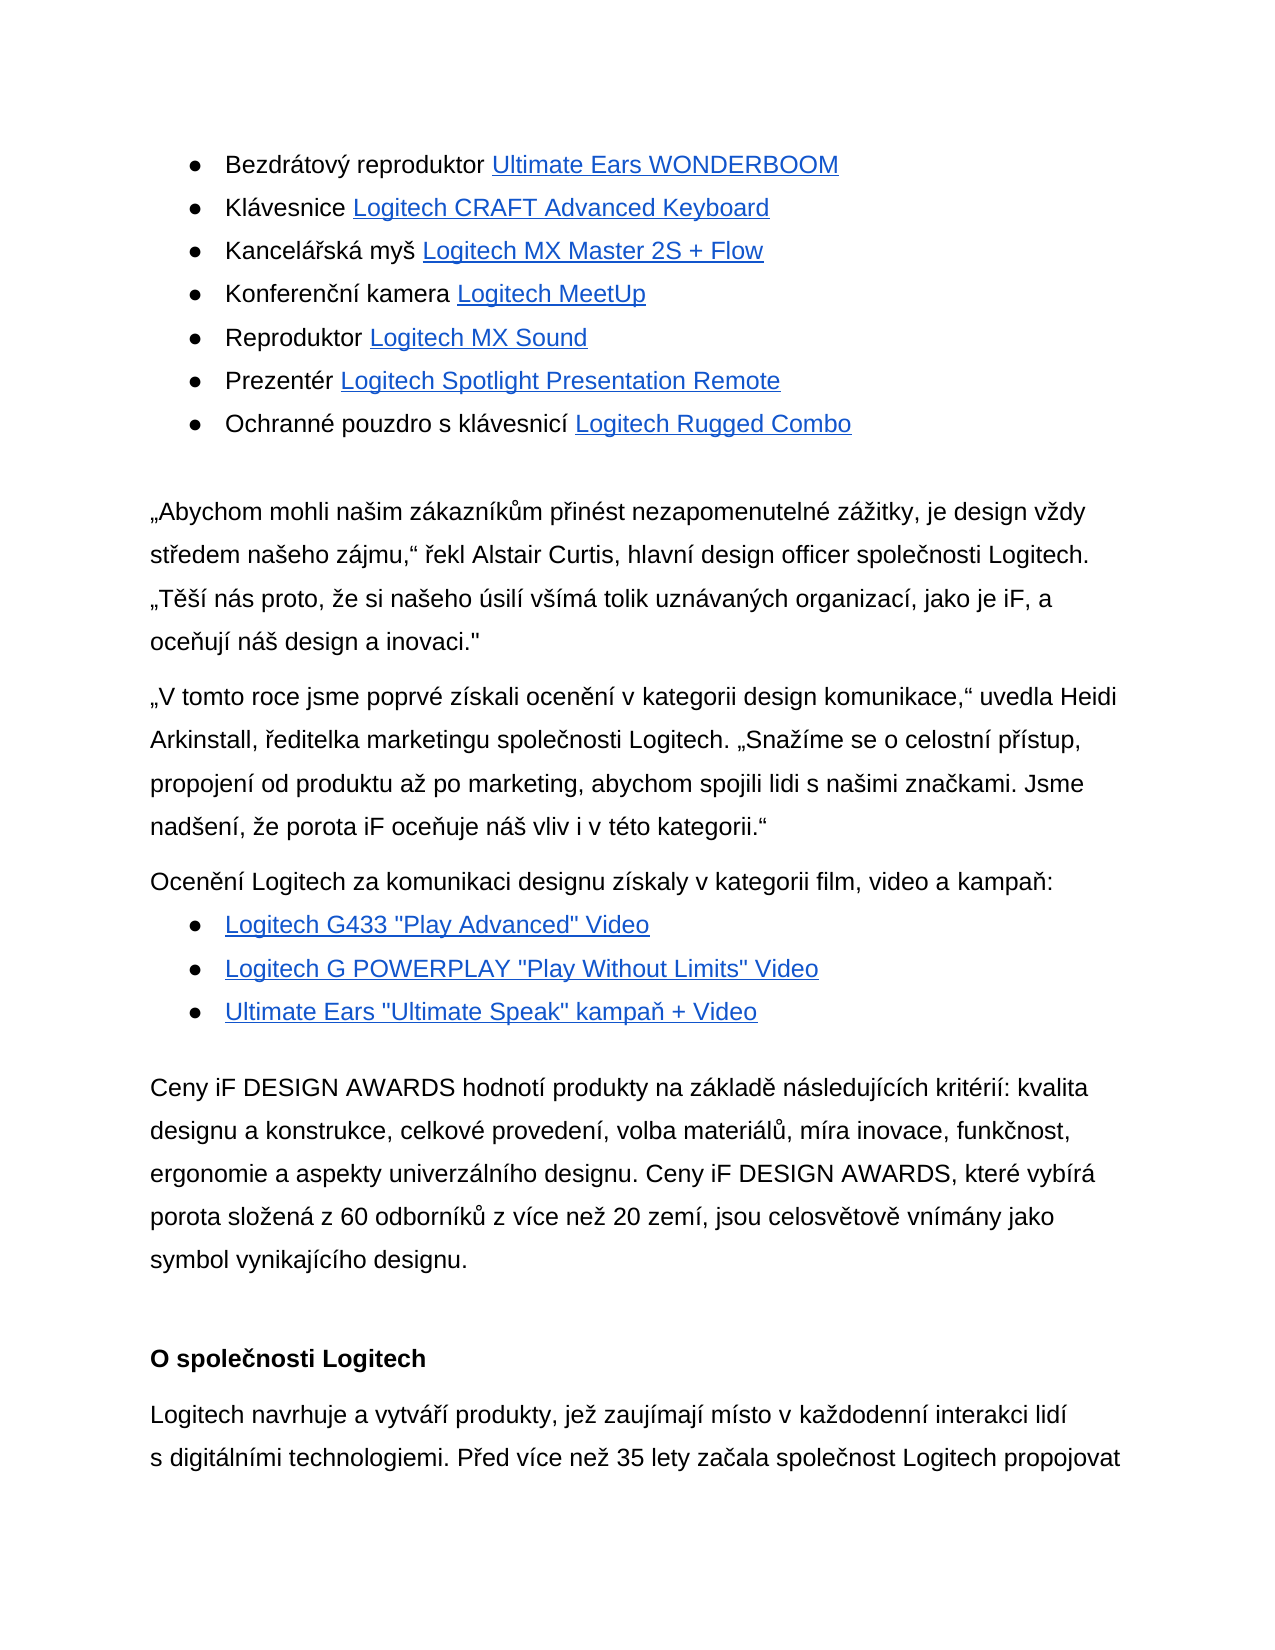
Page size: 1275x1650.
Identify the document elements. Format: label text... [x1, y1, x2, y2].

list Konferenční kamera Logitech MeetUp [187, 279, 1125, 308]
text „Abychom mohli našim zákazníkům přinést nezapomenutelné zážitky, je design vždy středem našeho zájmu,“ řekl Alstair Curtis, hlavní design officer společnosti Logitech. „Těší nás proto, že si našeho úsilí všímá tolik uznávaných organizací, jako je iF, a oceňují náš design a inovaci." [150, 497, 1125, 656]
text Ocenění Logitech za komunikaci designu získaly v kategorii film, video a kampaň: [150, 867, 1125, 896]
list Logitech G433 "Play Advanced" Video [187, 911, 1125, 939]
list Prezentér Logitech Spotlight Presentation Remote [187, 366, 1125, 394]
list Ochranné pouzdro s klávesnicí Logitech Rugged Combo [187, 409, 1125, 437]
list Reproduktor Logitech MX Sound [187, 322, 1125, 351]
text Ceny iF DESIGN AWARDS hodnotí produkty na základě následujících kritérií: kvalita designu a konstrukce, celkové provedení, volba materiálů, míra inovace, funkčnost, ergonomie a aspekty univerzálního designu. Ceny iF DESIGN AWARDS, které vybírá porota složená z 60 odborníků z více než 20 zemí, jsou celosvětově vnímány jako symbol vynikajícího designu. [150, 1073, 1125, 1274]
list Klávesnice Logitech CRAFT Advanced Keyboard [187, 193, 1125, 222]
text O společnosti Logitech [150, 1344, 1125, 1373]
list Ultimate Ears "Ultimate Speak" kampaň + Video [187, 997, 1125, 1026]
text „V tomto roce jsme poprvé získali ocenění v kategorii design komunikace,“ uvedla Heidi Arkinstall, ředitelka marketingu společnosti Logitech. „Snažíme se o celostní přístup, propojení od produktu až po marketing, abychom spojili lidi s našimi značkami. Jsme nadšení, že porota iF oceňuje náš vliv i v této kategorii.“ [150, 682, 1125, 841]
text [150, 1400, 1125, 1472]
list Kancelářská myš Logitech MX Master 2S + Flow [187, 236, 1125, 265]
list Logitech G POWERPLAY "Play Without Limits" Video [187, 954, 1125, 982]
list Bezdrátový reproduktor Ultimate Ears WONDERBOOM [187, 150, 1125, 179]
